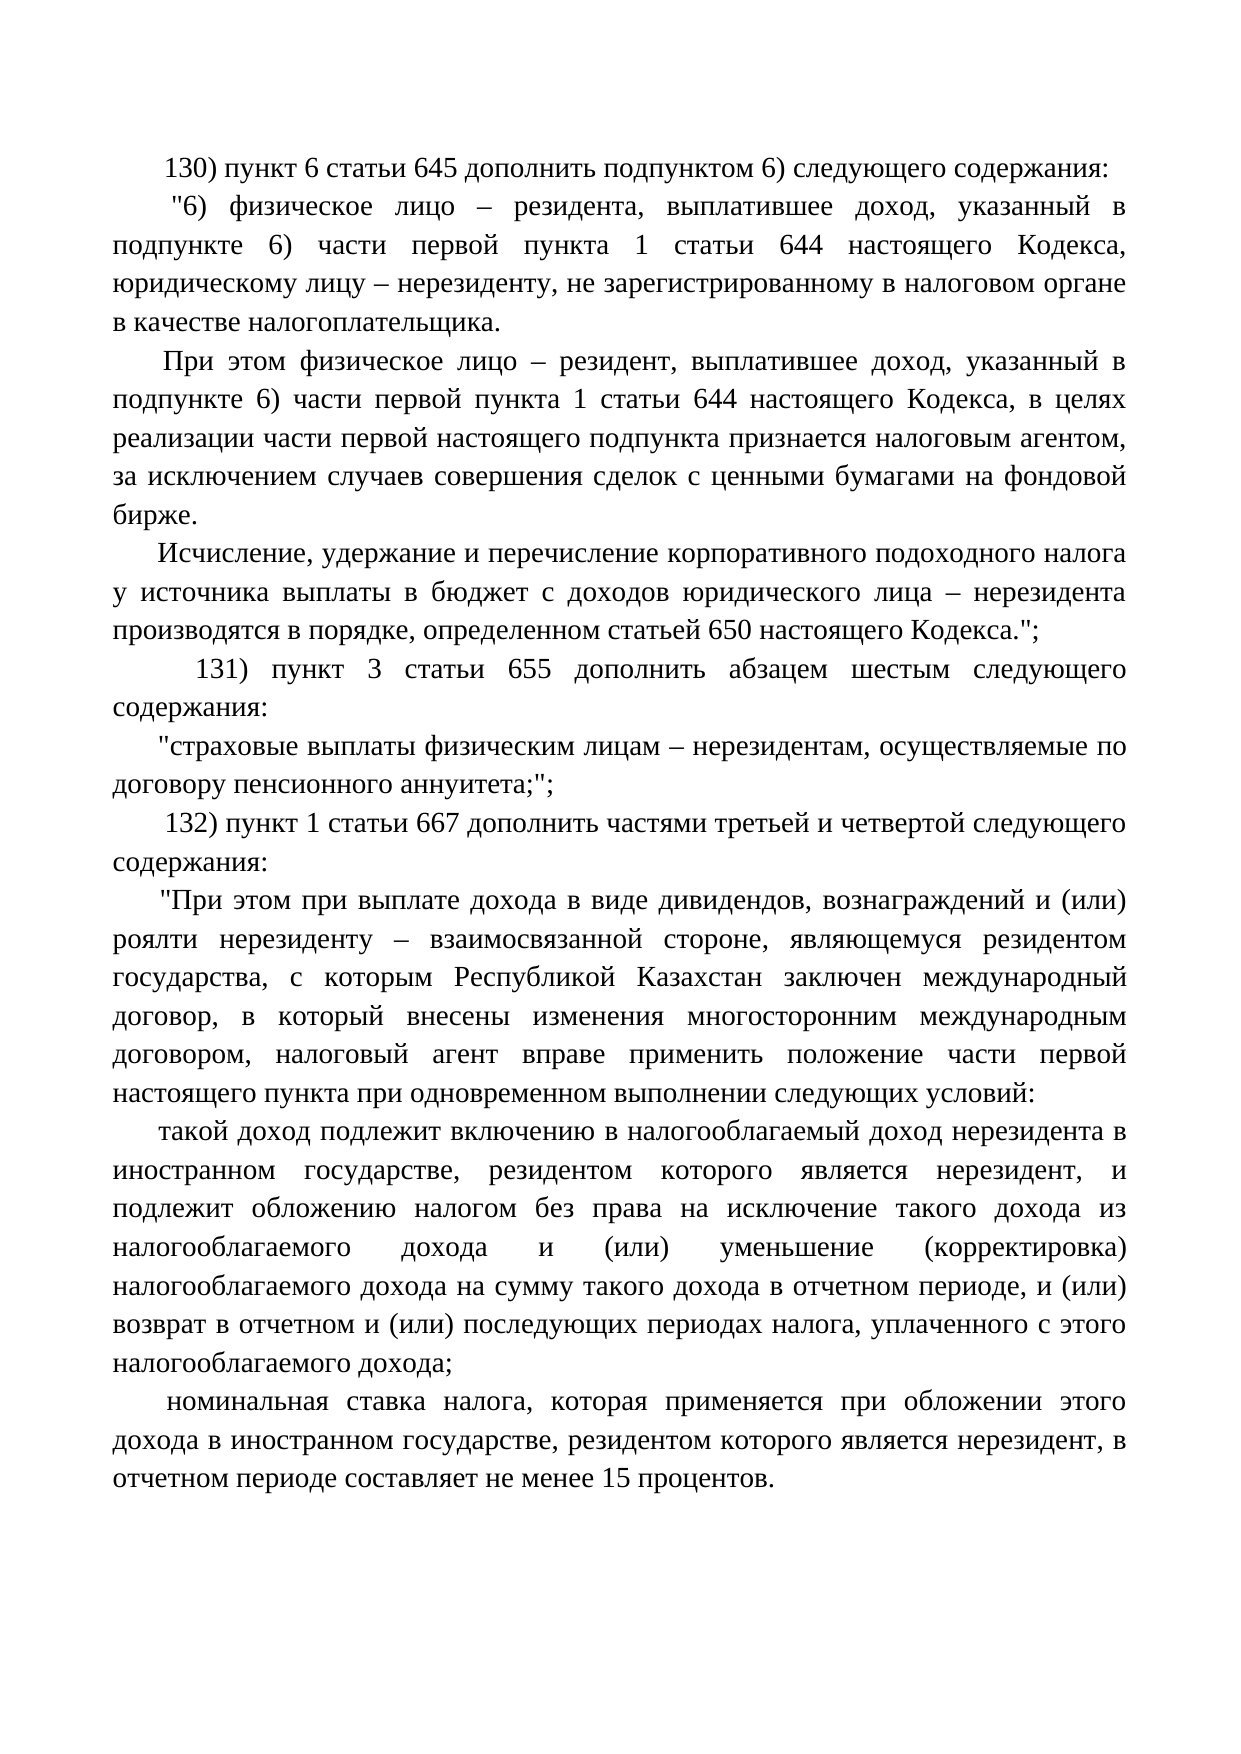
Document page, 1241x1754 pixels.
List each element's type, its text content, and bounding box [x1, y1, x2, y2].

text При этом физическое лицо – резидент, выплатившее доход, указанный в подпункте 6) части первой пункта 1 статьи 644 настоящего Кодекса, в целях реализации части первой настоящего подпункта признается налоговым агентом, за исключением случаев совершения сделок с ценными бумагами на фондовой бирже. [112, 343, 1128, 530]
text номинальная ставка налога, которая применяется при обложении этого дохода в иностранном государстве, резидентом которого является нерезидент, в отчетном периоде составляет не менее 15 процентов. [112, 1383, 1128, 1494]
text "страховые выплаты физическим лицам – нерезидентам, осуществляемые по договору пенсионного аннуитета;"; [112, 728, 1128, 800]
text 132) пункт 1 статьи 667 дополнить частями третьей и четвертой следующего содержания: [112, 805, 1128, 877]
text "При этом при выплате дохода в виде дивидендов, вознаграждений и (или) роялти нерезиденту – взаимосвязанной стороне, являющемуся резидентом государства, с которым Республикой Казахстан заключен международный договор, в который внесены изменения многосторонним международным договором, налоговый агент вправе применить положение части первой настоящего пункта при одновременном выполнении следующих условий: [112, 882, 1128, 1108]
text такой доход подлежит включению в налогооблагаемый доход нерезидента в иностранном государстве, резидентом которого является нерезидент, и подлежит обложению налогом без права на исключение такого дохода из налогооблагаемого дохода и (или) уменьшение (корректировка) налогооблагаемого дохода на сумму такого дохода в отчетном периоде, и (или) возврат в отчетном и (или) последующих периодах налога, уплаченного с этого налогооблагаемого дохода; [112, 1113, 1128, 1378]
text Исчисление, удержание и перечисление корпоративного подоходного налога у источника выплаты в бюджет с доходов юридического лица – нерезидента производятся в порядке, определенном статьей 650 настоящего Кодекса."; [112, 535, 1128, 646]
text 130) пункт 6 статьи 645 дополнить подпунктом 6) следующего содержания: [112, 150, 1128, 183]
text 131) пункт 3 статьи 655 дополнить абзацем шестым следующего содержания: [112, 651, 1128, 723]
text "6) физическое лицо – резидента, выплатившее доход, указанный в подпункте 6) части первой пункта 1 статьи 644 настоящего Кодекса, юридическому лицу – нерезиденту, не зарегистрированному в налоговом органе в качестве налогоплательщика. [112, 188, 1128, 338]
